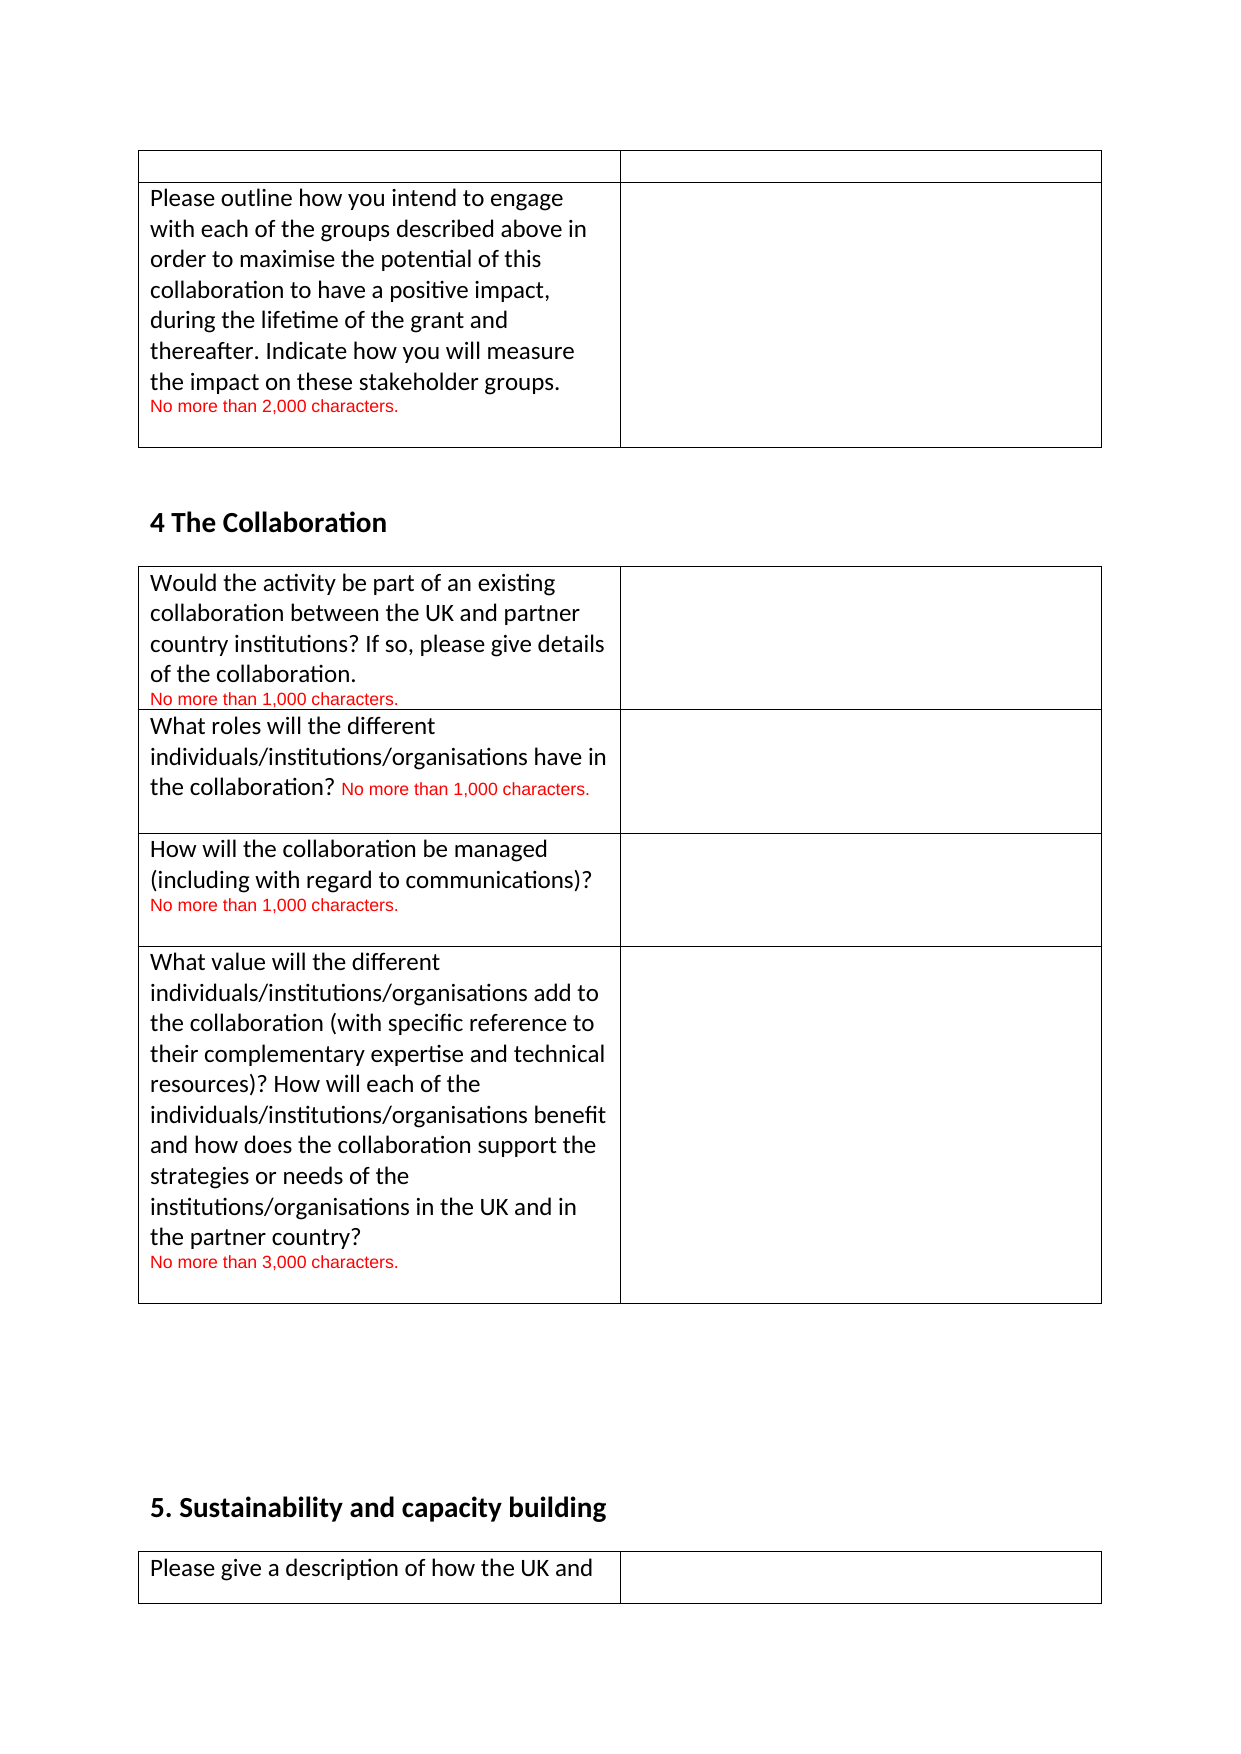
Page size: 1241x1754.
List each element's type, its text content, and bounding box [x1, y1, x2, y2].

table_cell [621, 183, 1101, 447]
table_header [621, 567, 1101, 709]
text 4 The Collaboration [150, 504, 1090, 540]
table_header [621, 1552, 1101, 1603]
table_header Would the activity be part of an existing collaboration between the UK and partner country institutions? If so, please give details of the collaboration. No more than 1,000 characters. [139, 567, 620, 709]
table_cell [621, 710, 1101, 832]
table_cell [139, 151, 620, 182]
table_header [139, 1552, 620, 1603]
table_cell Please outline how you intend to engage with each of the groups described above in order to maximise the potential of this collaboration to have a positive impact, during the lifetime of the grant and thereafter. Indicate how you will measure the impact on these stakeholder groups. No more than 2,000 characters. [139, 183, 620, 447]
table_cell How will the collaboration be managed (including with regard to communications)? No more than 1,000 characters. [139, 834, 620, 946]
table_cell [621, 834, 1101, 946]
text 5. Sustainability and capacity building [150, 1489, 1090, 1525]
table_cell What roles will the different individuals/institutions/organisations have in the collaboration? No more than 1,000 characters. [139, 710, 620, 832]
table_cell What value will the different individuals/institutions/organisations add to the collaboration (with specific reference to their complementary expertise and technical resources)? How will each of the individuals/institutions/organisations benefit and how does the collaboration support the strategies or needs of the institutions/organisations in the UK and in the partner country? No more than 3,000 characters. [139, 947, 620, 1303]
table_cell [621, 151, 1101, 182]
table_cell [621, 947, 1101, 1303]
